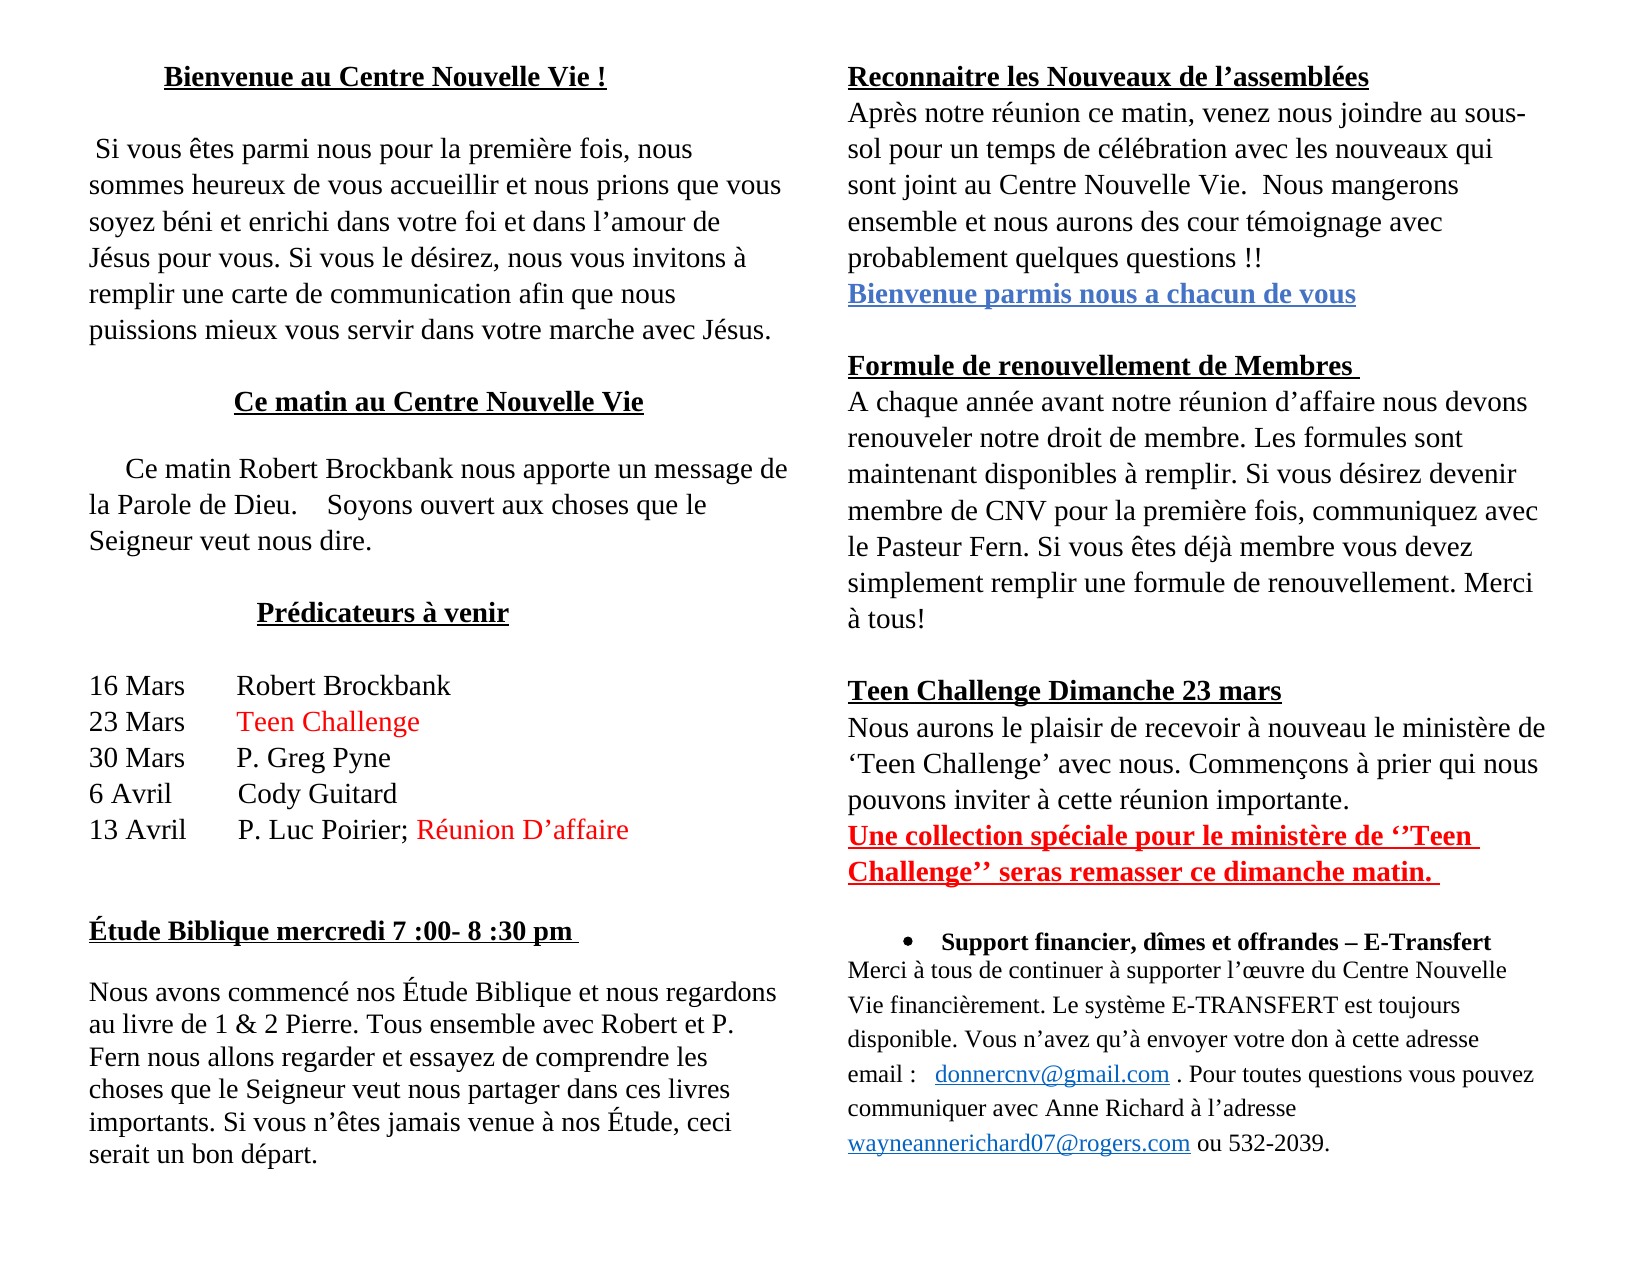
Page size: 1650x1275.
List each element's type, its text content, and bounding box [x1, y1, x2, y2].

text Bienvenue parmis nous a chacun de vous [847, 276, 1547, 309]
text Teen Challenge Dimanche 23 mars [847, 673, 1547, 707]
text 6 Avril Cody Guitard [89, 776, 788, 809]
text Une collection spéciale pour le ministère de ‘’Teen Challenge’’ seras remasser ce dimanche matin. [847, 818, 1547, 888]
text Nous aurons le plaisir de recevoir à nouveau le ministère de ‘Teen Challenge’ avec nous. Commençons à prier qui nous pouvons inviter à cette réunion importante. [847, 710, 1547, 816]
text Si vous êtes parmi nous pour la première fois, nous sommes heureux de vous accueillir et nous prions que vous soyez béni et enrichi dans votre foi et dans l’amour de Jésus pour vous. Si vous le désirez, nous vous invitons à remplir une carte de communication afin que nous puissions mieux vous servir dans votre marche avec Jésus. [89, 131, 788, 346]
text Formule de renouvellement de Membres [847, 348, 1547, 382]
text 23 Mars Teen Challenge [89, 704, 788, 737]
text Reconnaitre les Nouveaux de l’assemblées [847, 59, 1547, 93]
text Ce matin au Centre Nouvelle Vie [89, 384, 788, 418]
text 30 Mars P. Greg Pyne [89, 740, 788, 773]
text 16 Mars Robert Brockbank [89, 668, 788, 701]
text Bienvenue au Centre Nouvelle Vie ! [89, 59, 788, 93]
text Étude Biblique mercredi 7 :00- 8 :30 pm [89, 914, 788, 946]
text Après notre réunion ce matin, venez nous joindre au sous-sol pour un temps de célébration avec les nouveaux qui sont joint au Centre Nouvelle Vie. Nous mangerons ensemble et nous aurons des cour témoignage avec probablement quelques questions !! [847, 95, 1547, 273]
list Support financier, dîmes et offrandes – E-Transfert [847, 927, 1547, 955]
text A chaque année avant notre réunion d’affaire nous devons renouveler notre droit de membre. Les formules sont maintenant disponibles à remplir. Si vous désirez devenir membre de CNV pour la première fois, communiquez avec le Pasteur Fern. Si vous êtes déjà membre vous devez simplement remplir une formule de renouvellement. Merci à tous! [847, 384, 1547, 635]
text Prédicateurs à venir [89, 595, 788, 629]
list Merci à tous de continuer à supporter l’œuvre du Centre Nouvelle Vie financièrement. Le système E-TRANSFERT est toujours disponible. Vous n’avez qu’à envoyer votre don à cette adresse email : donnercnv@gmail.com . Pour toutes questions vous pouvez communiquer avec Anne Richard à l’adresse wayneannerichard07@rogers.com ou 532-2039. [847, 955, 1547, 1156]
text 13 Avril P. Luc Poirier; Réunion D’affaire [89, 812, 788, 846]
text Nous avons commencé nos Étude Biblique et nous regardons au livre de 1 & 2 Pierre. Tous ensemble avec Robert et P. Fern nous allons regarder et essayez de comprendre les choses que le Seigneur veut nous partager dans ces livres importants. Si vous n’êtes jamais venue à nos Étude, ceci serait un bon départ. [89, 975, 788, 1169]
text Ce matin Robert Brockbank nous apporte un message de la Parole de Dieu. Soyons ouvert aux choses que le Seigneur veut nous dire. [89, 451, 788, 557]
